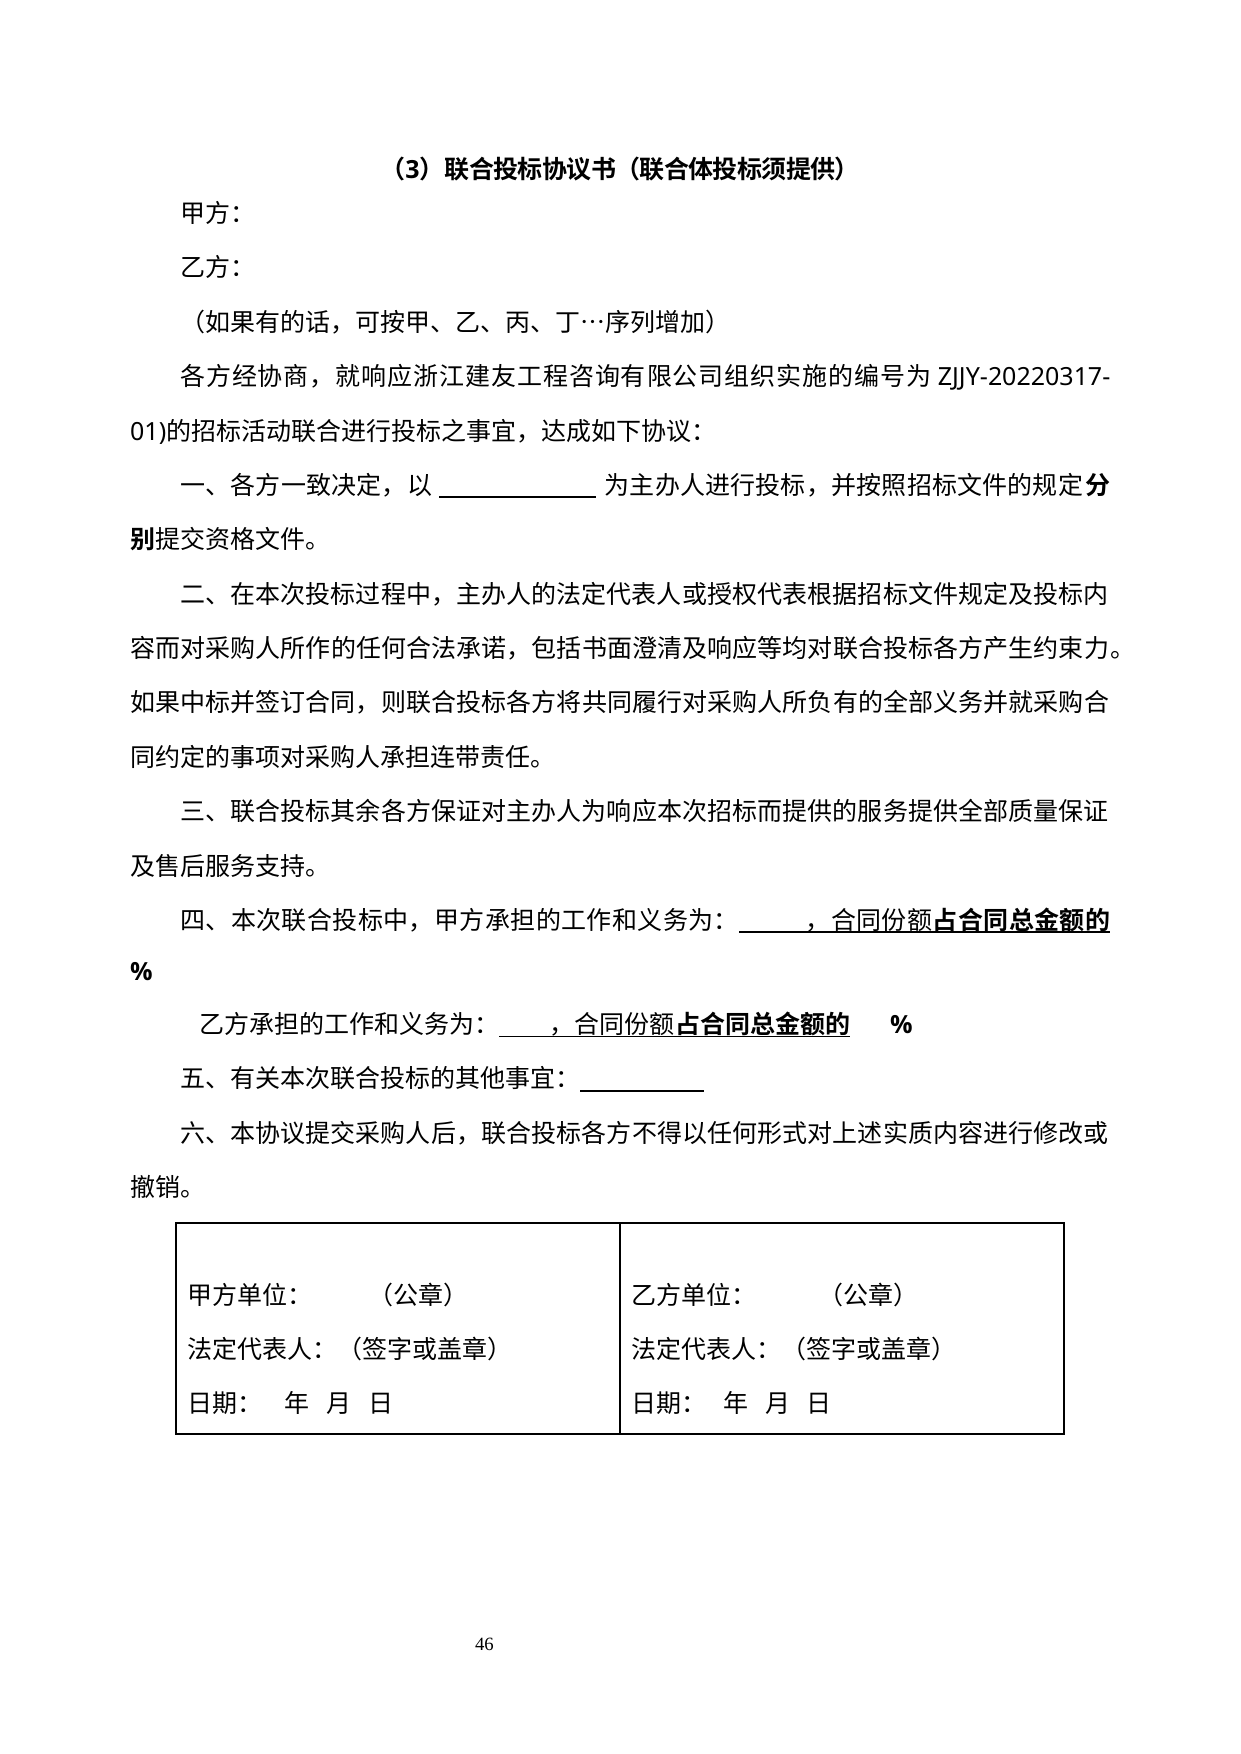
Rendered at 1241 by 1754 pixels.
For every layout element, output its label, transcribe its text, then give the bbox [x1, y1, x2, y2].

text 二、在本次投标过程中，主办人的法定代表人或授权代表根据招标文件规定及投标内容而对采购人所作的任何合法承诺，包括书面澄清及响应等均对联合投标各方产生约束力。如果中标并签订合同，则联合投标各方将共同履行对采购人所负有的全部义务并就采购合同约定的事项对采购人承担连带责任。 [130, 574, 1110, 773]
text 一、各方一致决定，以 为主办人进行投标，并按照招标文件的规定分别提交资格文件。 [130, 465, 1110, 556]
text 乙方： [130, 248, 1110, 284]
text 六、本协议提交采购人后，联合投标各方不得以任何形式对上述实质内容进行修改或撤销。 [130, 1113, 1110, 1204]
text 各方经协商，就响应浙江建友工程咨询有限公司组织实施的编号为ZJJY-20220317-01)的招标活动联合进行投标之事宜，达成如下协议： [130, 357, 1110, 447]
text 甲方： [130, 193, 1110, 230]
table_header 甲方单位： （公章） 法定代表人：（签字或盖章） 日期： 年 月 日 [177, 1224, 619, 1433]
text 五、有关本次联合投标的其他事宜： [130, 1059, 1110, 1095]
text （如果有的话，可按甲、乙、丙、丁…序列增加） [130, 302, 1110, 338]
text （3）联合投标协议书（联合体投标须提供） [130, 150, 1110, 186]
text 三、联合投标其余各方保证对主办人为响应本次招标而提供的服务提供全部质量保证及售后服务支持。 [130, 792, 1110, 882]
text 乙方承担的工作和义务为： ，合同份额占合同总金额的 % [130, 1004, 1110, 1041]
table_header 乙方单位： （公章） 法定代表人：（签字或盖章） 日期： 年 月 日 [621, 1224, 1063, 1433]
text 四、本次联合投标中，甲方承担的工作和义务为： ，合同份额占合同总金额的 % [130, 900, 1110, 988]
